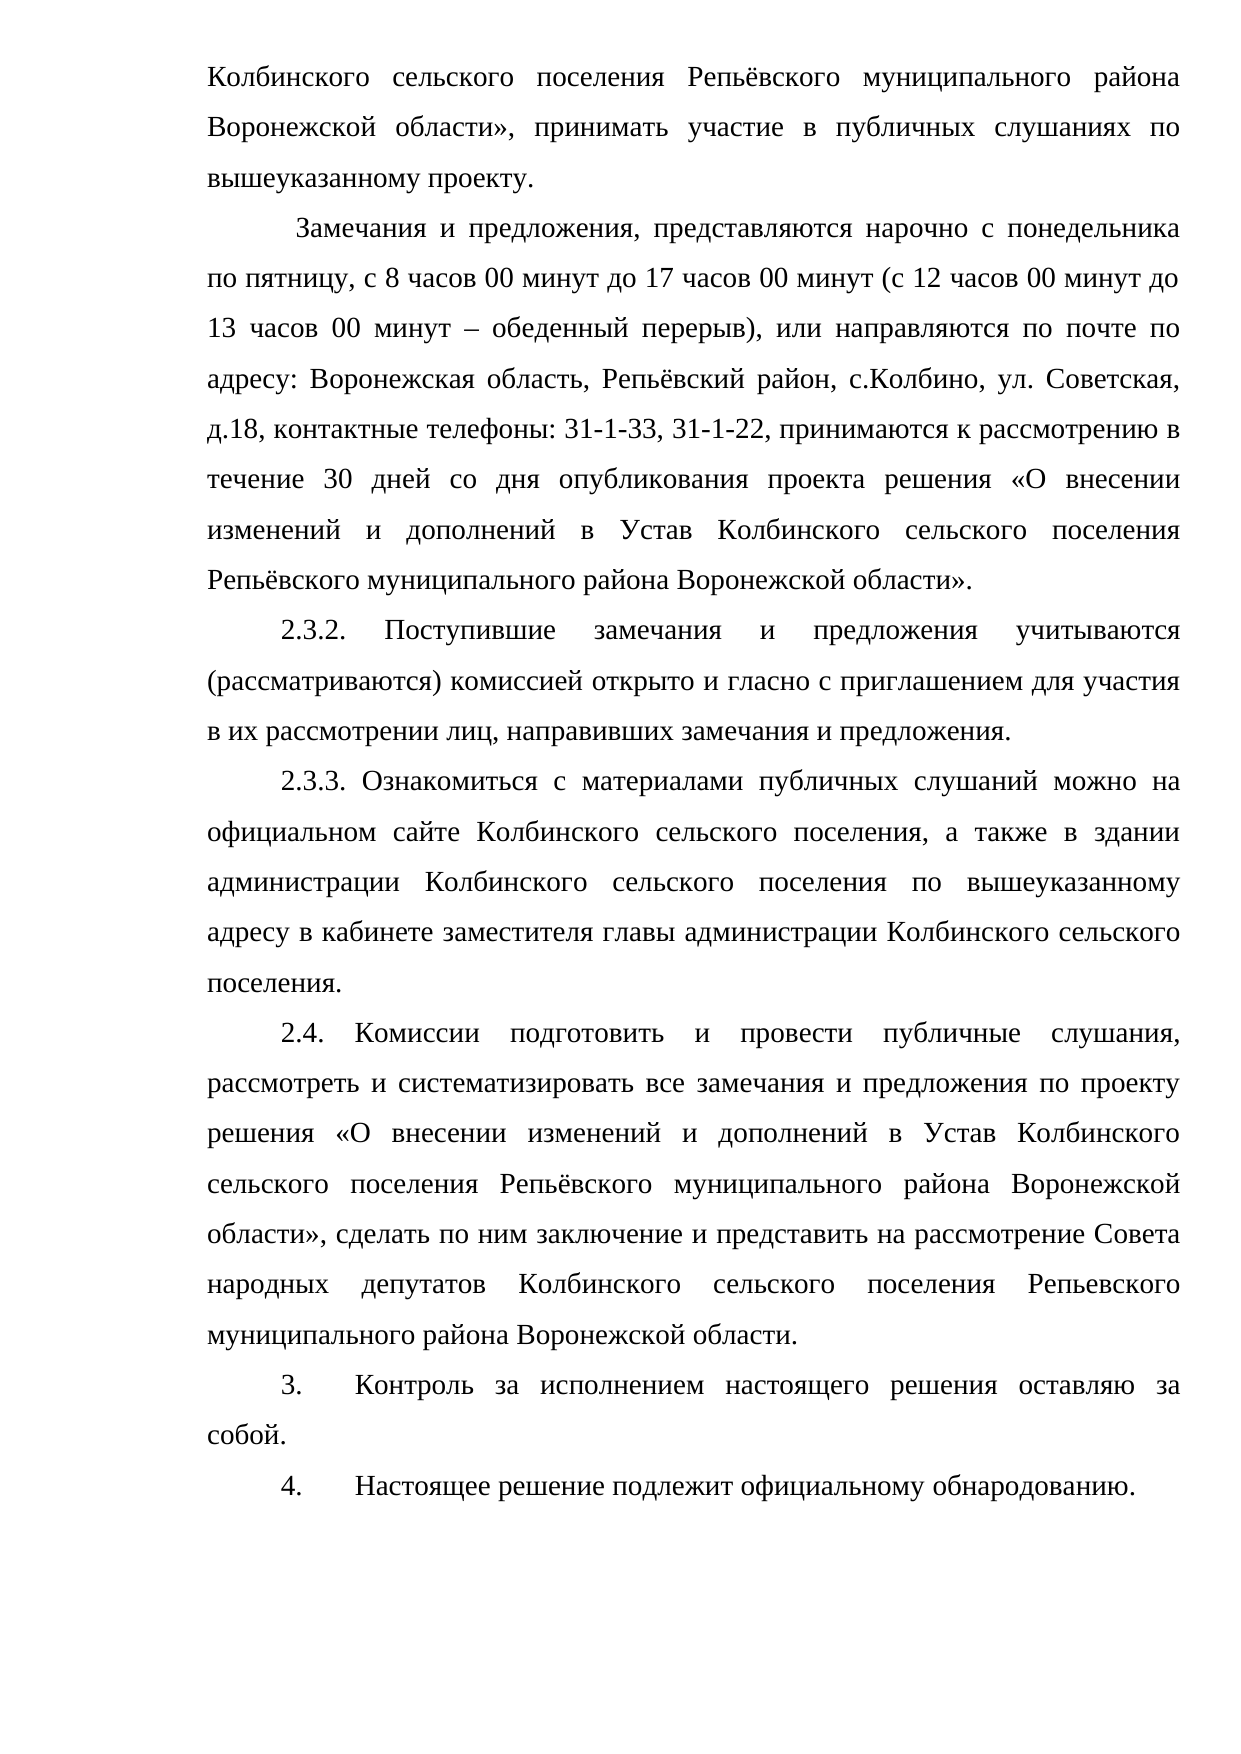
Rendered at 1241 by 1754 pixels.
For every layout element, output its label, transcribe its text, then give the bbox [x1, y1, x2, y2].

text 2.3.2. Поступившие замечания и предложения учитываются (рассматриваются) комиссией открыто и гласно с приглашением для участия в их рассмотрении лиц, направивших замечания и предложения. [207, 612, 1181, 747]
list Настоящее решение подлежит официальному обнародованию. [207, 1468, 1181, 1501]
text 2.3.3. Ознакомиться с материалами публичных слушаний можно на официальном сайте Колбинского сельского поселения, а также в здании администрации Колбинского сельского поселения по вышеуказанному адресу в кабинете заместителя главы администрации Колбинского сельского поселения. [207, 763, 1181, 998]
text 2.4. Комиссии подготовить и провести публичные слушания, рассмотреть и систематизировать все замечания и предложения по проекту решения «О внесении изменений и дополнений в Устав Колбинского сельского поселения Репьёвского муниципального района Воронежской области», сделать по ним заключение и представить на рассмотрение Совета народных депутатов Колбинского сельского поселения Репьевского муниципального района Воронежской области. [207, 1015, 1181, 1350]
text Замечания и предложения, представляются нарочно с понедельника по пятницу, с 8 часов 00 минут до 17 часов 00 минут (с 12 часов 00 минут до 13 часов 00 минут – обеденный перерыв), или направляются по почте по адресу: Воронежская область, Репьёвский район, с.Колбино, ул. Советская, д.18, контактные телефоны: 31-1-33, 31-1-22, принимаются к рассмотрению в течение 30 дней со дня опубликования проекта решения «О внесении изменений и дополнений в Устав Колбинского сельского поселения Репьёвского муниципального района Воронежской области». [207, 210, 1181, 596]
list Контроль за исполнением настоящего решения оставляю за собой. [207, 1367, 1181, 1451]
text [207, 59, 1181, 193]
